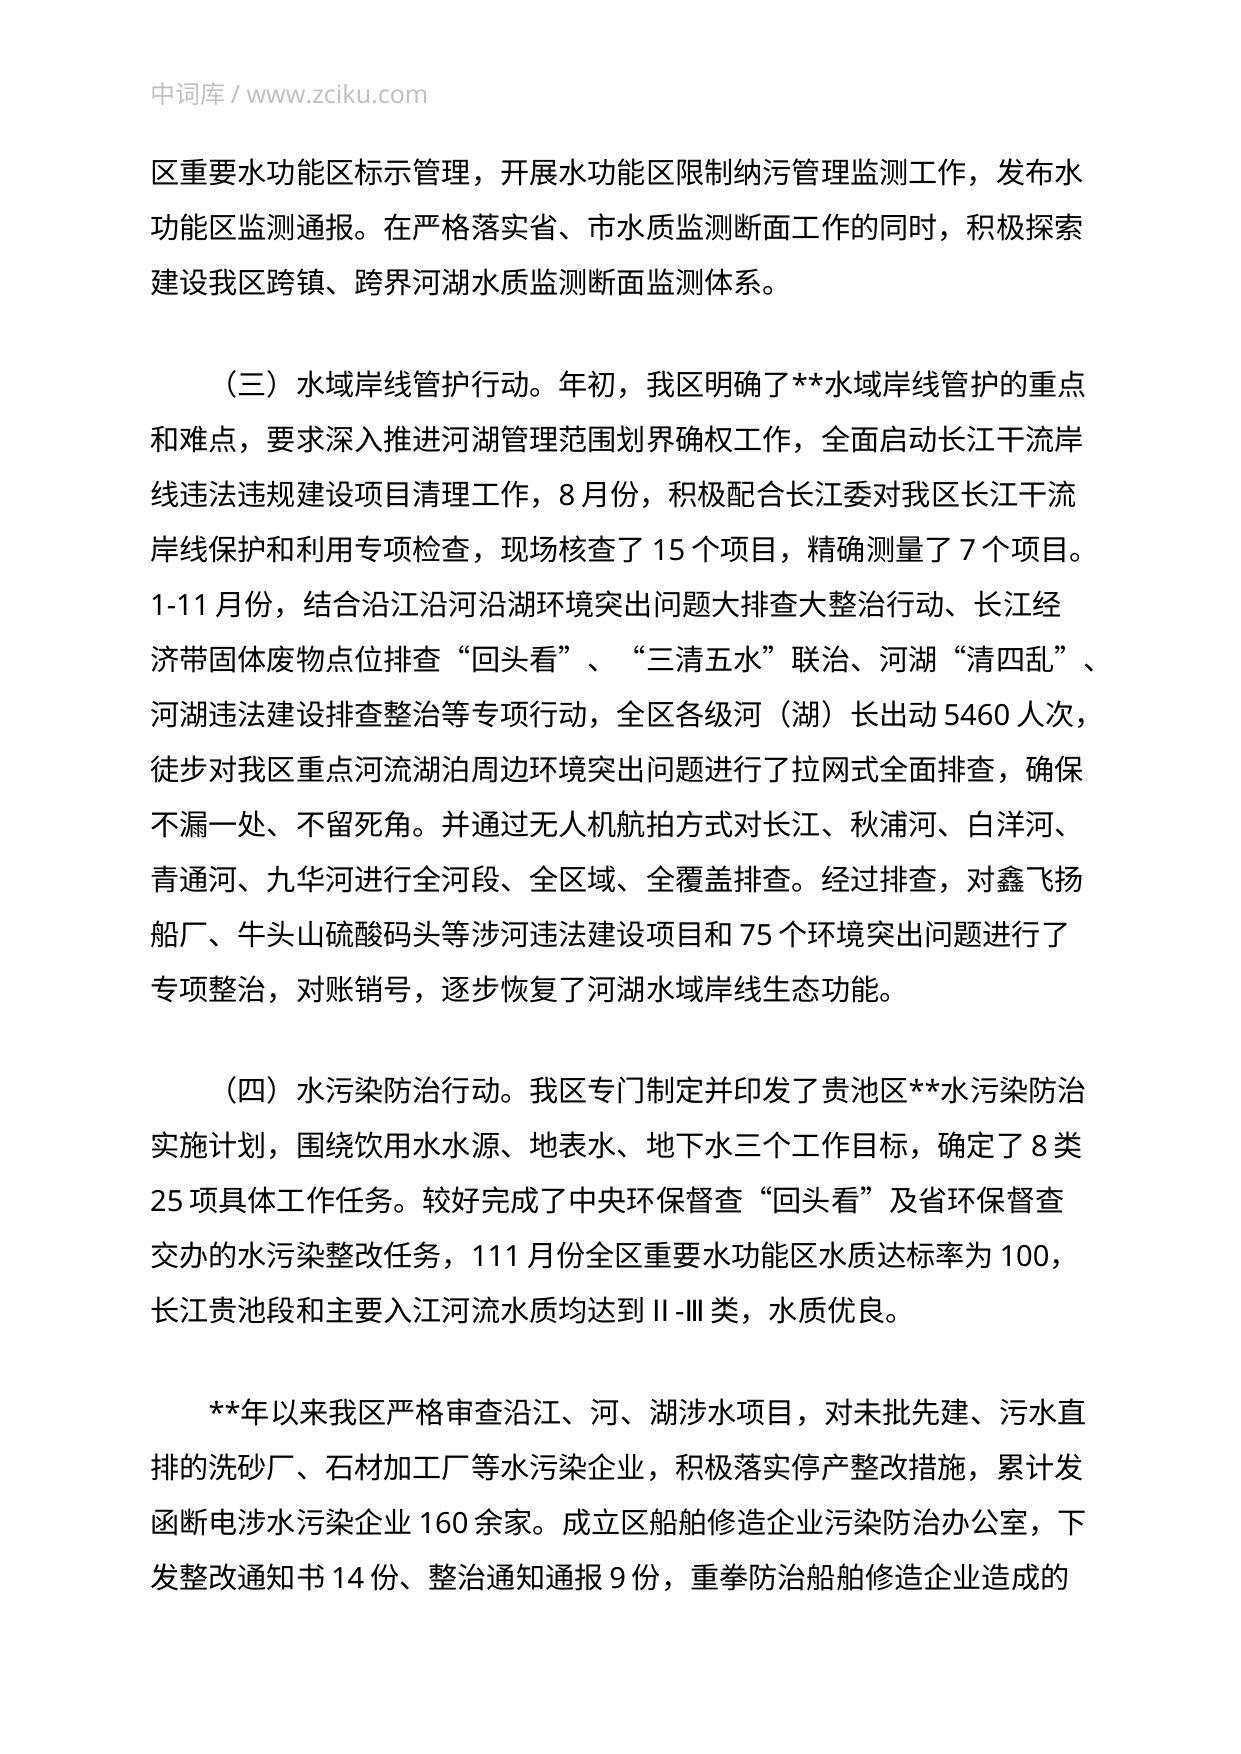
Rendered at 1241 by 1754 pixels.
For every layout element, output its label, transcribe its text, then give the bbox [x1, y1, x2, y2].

text （三）水域岸线管护行动。年初，我区明确了**水域岸线管护的重点和难点，要求深入推进河湖管理范围划界确权工作，全面启动长江干流岸线违法违规建设项目清理工作，8月份，积极配合长江委对我区长江干流岸线保护和利用专项检查，现场核查了15个项目，精确测量了7个项目。1-11月份，结合沿江沿河沿湖环境突出问题大排查大整治行动、长江经济带固体废物点位排查“回头看”、“三清五水”联治、河湖“清四乱”、河湖违法建设排查整治等专项行动，全区各级河（湖）长出动5460人次，徒步对我区重点河流湖泊周边环境突出问题进行了拉网式全面排查，确保不漏一处、不留死角。并通过无人机航拍方式对长江、秋浦河、白洋河、青通河、九华河进行全河段、全区域、全覆盖排查。经过排查，对鑫飞扬船厂、牛头山硫酸码头等涉河违法建设项目和75个环境突出问题进行了专项整治，对账销号，逐步恢复了河湖水域岸线生态功能。 [150, 362, 1090, 1008]
text （四）水污染防治行动。我区专门制定并印发了贵池区**水污染防治实施计划，围绕饮用水水源、地表水、地下水三个工作目标，确定了8类25项具体工作任务。较好完成了中央环保督查“回头看”及省环保督查交办的水污染整改任务，111月份全区重要水功能区水质达标率为100，长江贵池段和主要入江河流水质均达到Ⅱ-Ⅲ类，水质优良。 [150, 1068, 1090, 1330]
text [150, 150, 1090, 302]
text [150, 1390, 1090, 1597]
